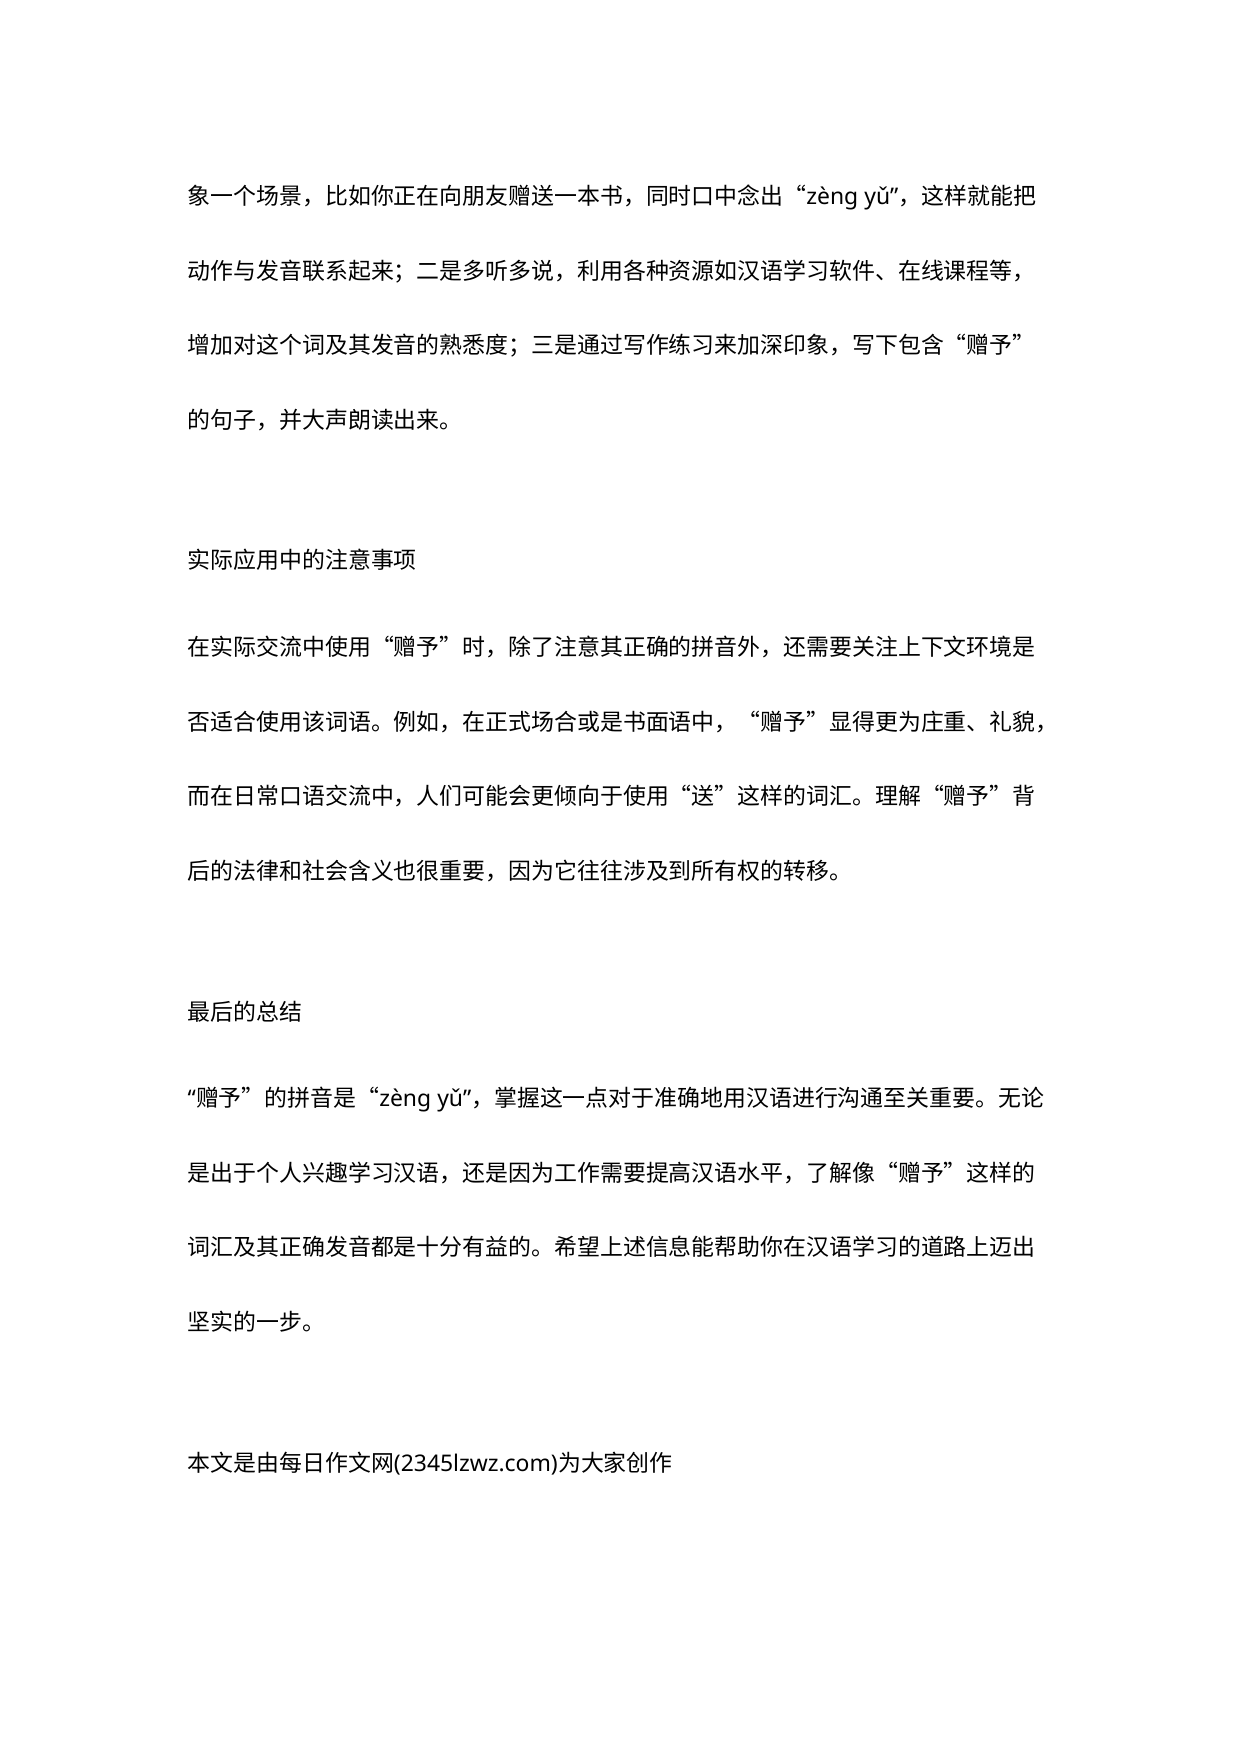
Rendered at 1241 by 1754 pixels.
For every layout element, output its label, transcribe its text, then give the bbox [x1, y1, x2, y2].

text “赠予”的拼音是“zèng yǔ”，掌握这一点对于准确地用汉语进行沟通至关重要。无论是出于个人兴趣学习汉语，还是因为工作需要提高汉语水平，了解像“赠予”这样的词汇及其正确发音都是十分有益的。希望上述信息能帮助你在汉语学习的道路上迈出坚实的一步。 [187, 1064, 1053, 1353]
text 最后的总结 [187, 977, 1053, 1042]
text 本文是由每日作文网(2345lzwz.com)为大家创作 [187, 1428, 1053, 1493]
text 在实际交流中使用“赠予”时，除了注意其正确的拼音外，还需要关注上下文环境是否适合使用该词语。例如，在正式场合或是书面语中，“赠予”显得更为庄重、礼貌，而在日常口语交流中，人们可能会更倾向于使用“送”这样的词汇。理解“赠予”背后的法律和社会含义也很重要，因为它往往涉及到所有权的转移。 [187, 613, 1053, 902]
text 实际应用中的注意事项 [187, 526, 1053, 591]
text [187, 162, 1053, 451]
